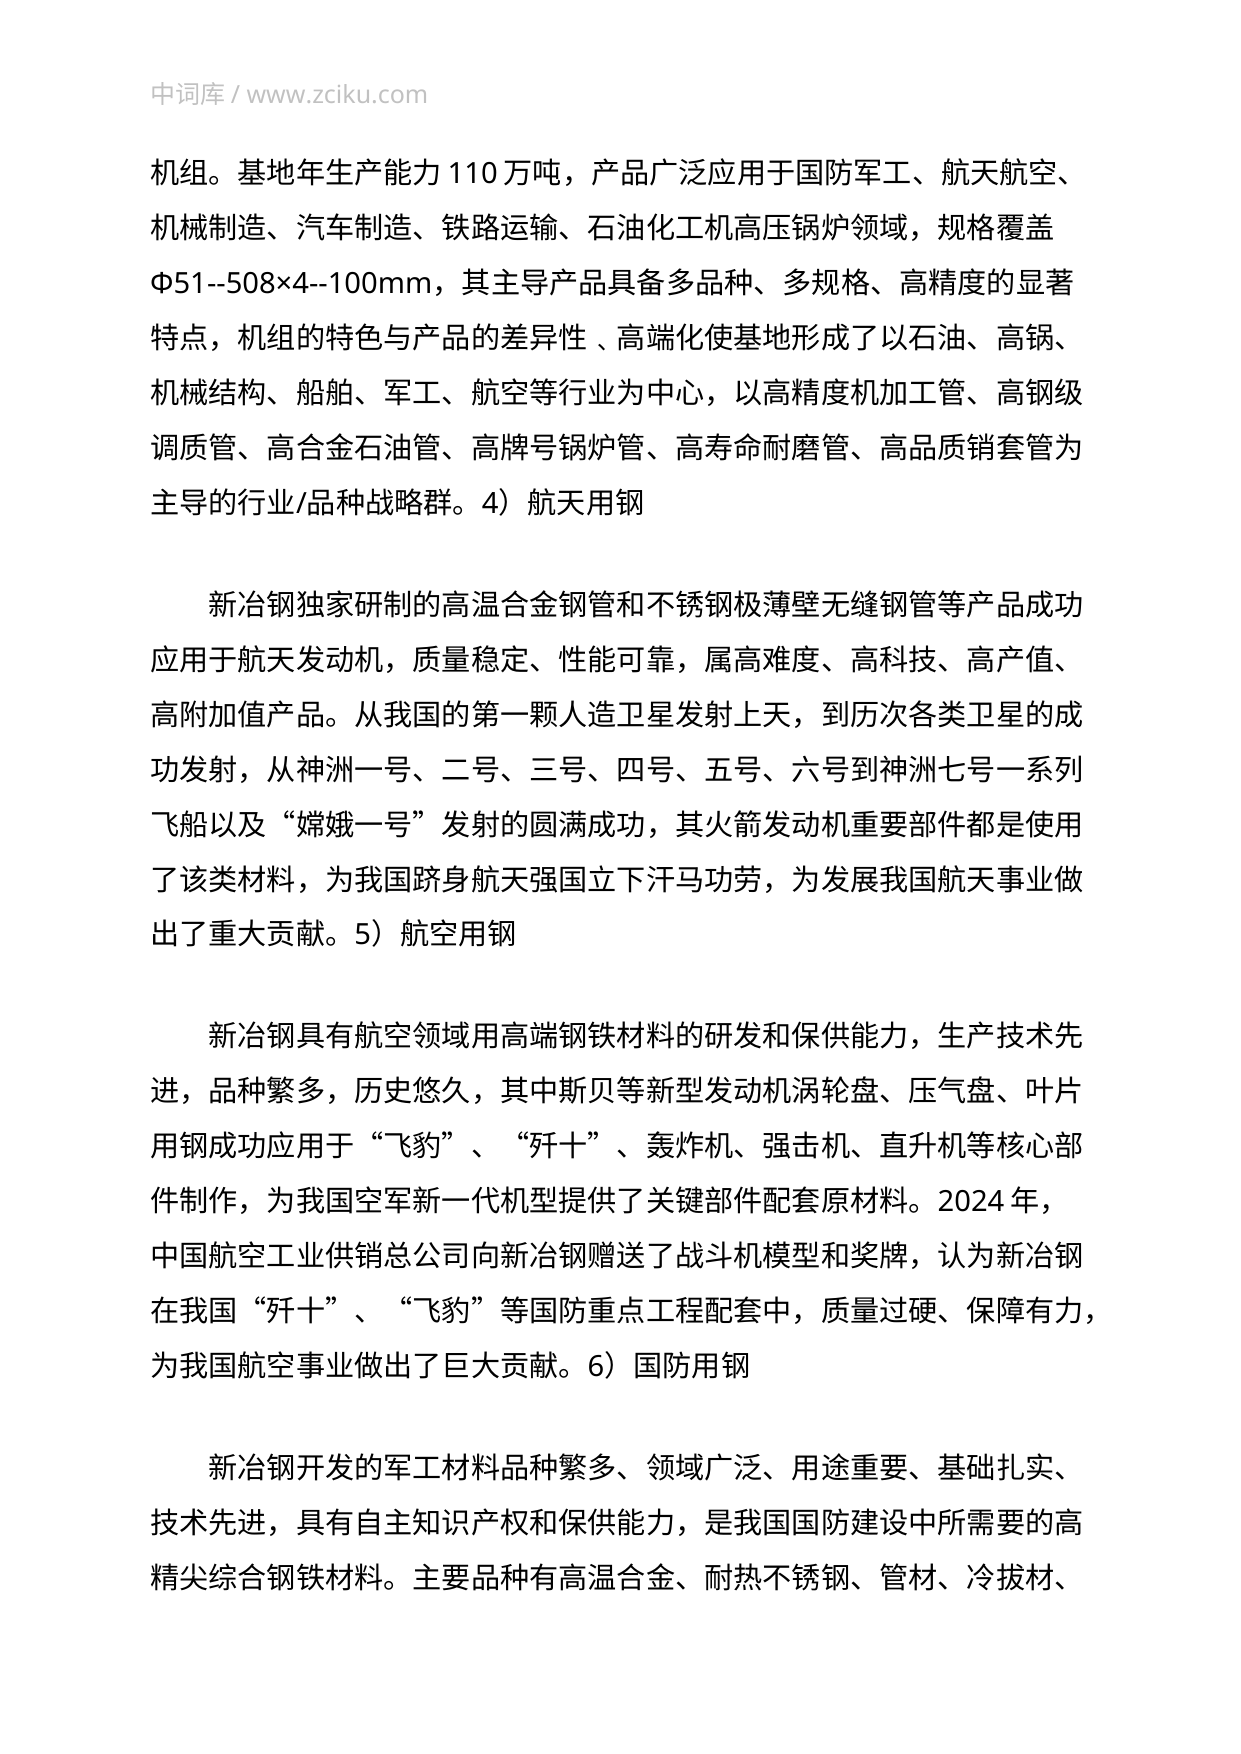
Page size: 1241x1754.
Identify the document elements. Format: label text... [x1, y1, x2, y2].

text 新冶钢具有航空领域用高端钢铁材料的研发和保供能力，生产技术先进，品种繁多，历史悠久，其中斯贝等新型发动机涡轮盘、压气盘、叶片用钢成功应用于“飞豹”、“歼十”、轰炸机、强击机、直升机等核心部件制作，为我国空军新一代机型提供了关键部件配套原材料。2024年，中国航空工业供销总公司向新冶钢赠送了战斗机模型和奖牌，认为新冶钢在我国“歼十”、“飞豹”等国防重点工程配套中，质量过硬、保障有力，为我国航空事业做出了巨大贡献。6）国防用钢 [150, 1013, 1090, 1385]
text 新冶钢独家研制的高温合金钢管和不锈钢极薄壁无缝钢管等产品成功应用于航天发动机，质量稳定、性能可靠，属高难度、高科技、高产值、高附加值产品。从我国的第一颗人造卫星发射上天，到历次各类卫星的成功发射，从神洲一号、二号、三号、四号、五号、六号到神洲七号一系列飞船以及“嫦娥一号”发射的圆满成功，其火箭发动机重要部件都是使用了该类材料，为我国跻身航天强国立下汗马功劳，为发展我国航天事业做出了重大贡献。5）航空用钢 [150, 582, 1090, 953]
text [150, 1444, 1090, 1596]
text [150, 150, 1090, 522]
